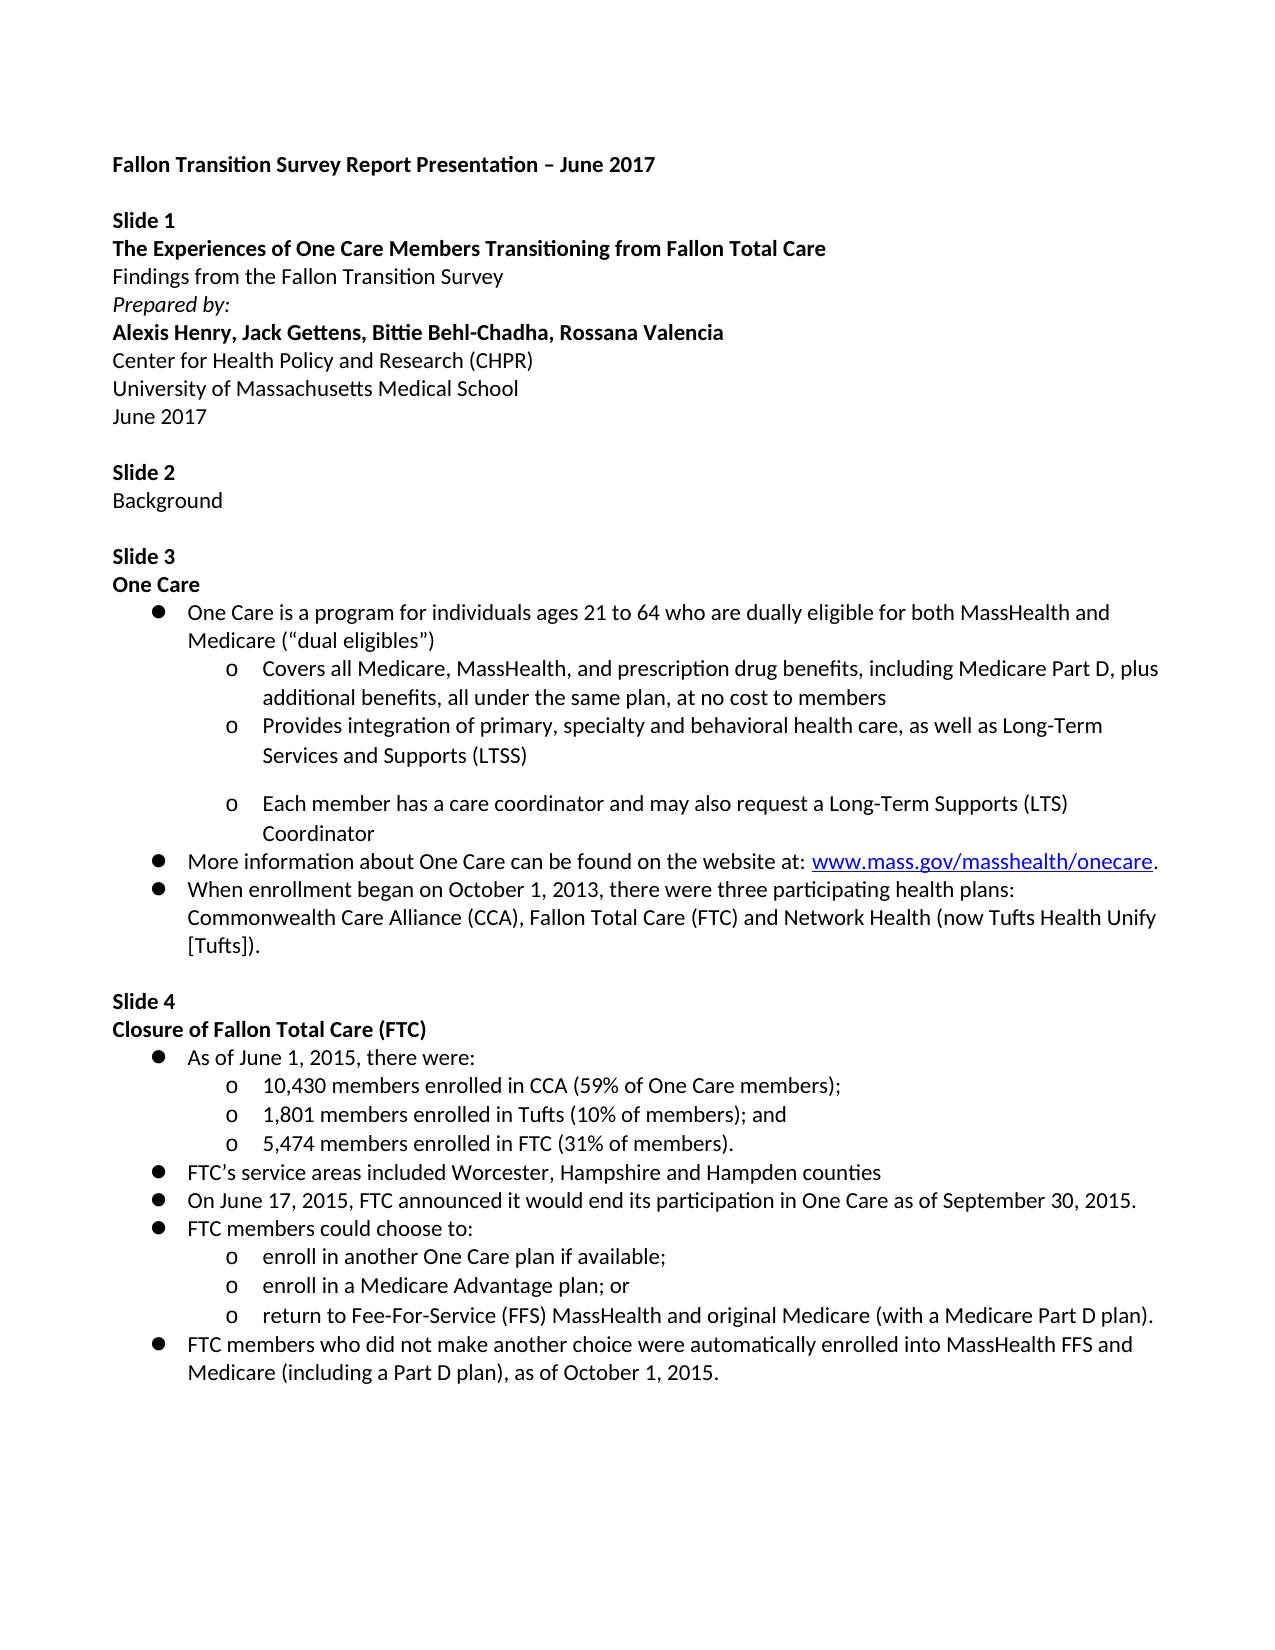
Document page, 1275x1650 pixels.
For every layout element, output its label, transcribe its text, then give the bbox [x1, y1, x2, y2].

subtitle Slide 1 [112, 206, 1162, 234]
list FTC members could choose to: [150, 1214, 1162, 1242]
list 10,430 members enrolled in CCA (59% of One Care members); [225, 1071, 1162, 1100]
list On June 17, 2015, FTC announced it would end its participation in One Care as of September 30, 2015. [150, 1186, 1162, 1214]
list 1,801 members enrolled in Tufts (10% of members); and [225, 1100, 1162, 1129]
text Center for Health Policy and Research (CHPR) [112, 346, 1162, 374]
text Slide 4 [112, 987, 1162, 1015]
text Alexis Henry, Jack Gettens, Bittie Behl-Chadha, Rossana Valencia [112, 318, 1162, 346]
list 5,474 members enrolled in FTC (31% of members). [225, 1129, 1162, 1158]
text Background [112, 486, 1162, 514]
text Closure of Fallon Total Care (FTC) [112, 1015, 1162, 1043]
text University of Massachusetts Medical School [112, 374, 1162, 402]
list enroll in another One Care plan if available; [225, 1242, 1162, 1272]
list As of June 1, 2015, there were: [150, 1043, 1162, 1071]
list FTC’s service areas included Worcester, Hampshire and Hampden counties [150, 1158, 1162, 1186]
text Slide 3 [112, 542, 1162, 570]
subtitle Slide 2 [112, 458, 1162, 486]
text One Care [112, 570, 1162, 598]
list Provides integration of primary, specialty and behavioral health care, as well as Long-Term Services and Supports (LTSS) [225, 712, 1162, 769]
text Findings from the Fallon Transition Survey [112, 262, 1162, 290]
list More information about One Care can be found on the website at: www.mass.gov/masshealth/onecare. [150, 847, 1162, 875]
text The Experiences of One Care Members Transitioning from Fallon Total Care [112, 234, 1162, 262]
list enroll in a Medicare Advantage plan; or [225, 1272, 1162, 1301]
list When enrollment began on October 1, 2013, there were three participating health plans: Commonwealth Care Alliance (CCA), Fallon Total Care (FTC) and Network Health (now Tufts Health Unify [Tufts]). [150, 875, 1162, 959]
list return to Fee-For-Service (FFS) MassHealth and original Medicare (with a Medicare Part D plan). [225, 1301, 1162, 1330]
list One Care is a program for individuals ages 21 to 64 who are dually eligible for both MassHealth and Medicare (“dual eligibles”) [150, 598, 1162, 654]
list FTC members who did not make another choice were automatically enrolled into MassHealth FFS and Medicare (including a Part D plan), as of October 1, 2015. [150, 1330, 1162, 1386]
text Fallon Transition Survey Report Presentation – June 2017 [112, 150, 1162, 178]
list Covers all Medicare, MassHealth, and prescription drug benefits, including Medicare Part D, plus additional benefits, all under the same plan, at no cost to members [225, 654, 1162, 712]
text June 2017 [112, 402, 1162, 430]
list Each member has a care coordinator and may also request a Long-Term Supports (LTS) Coordinator [225, 789, 1162, 847]
text Prepared by: [112, 290, 1162, 318]
